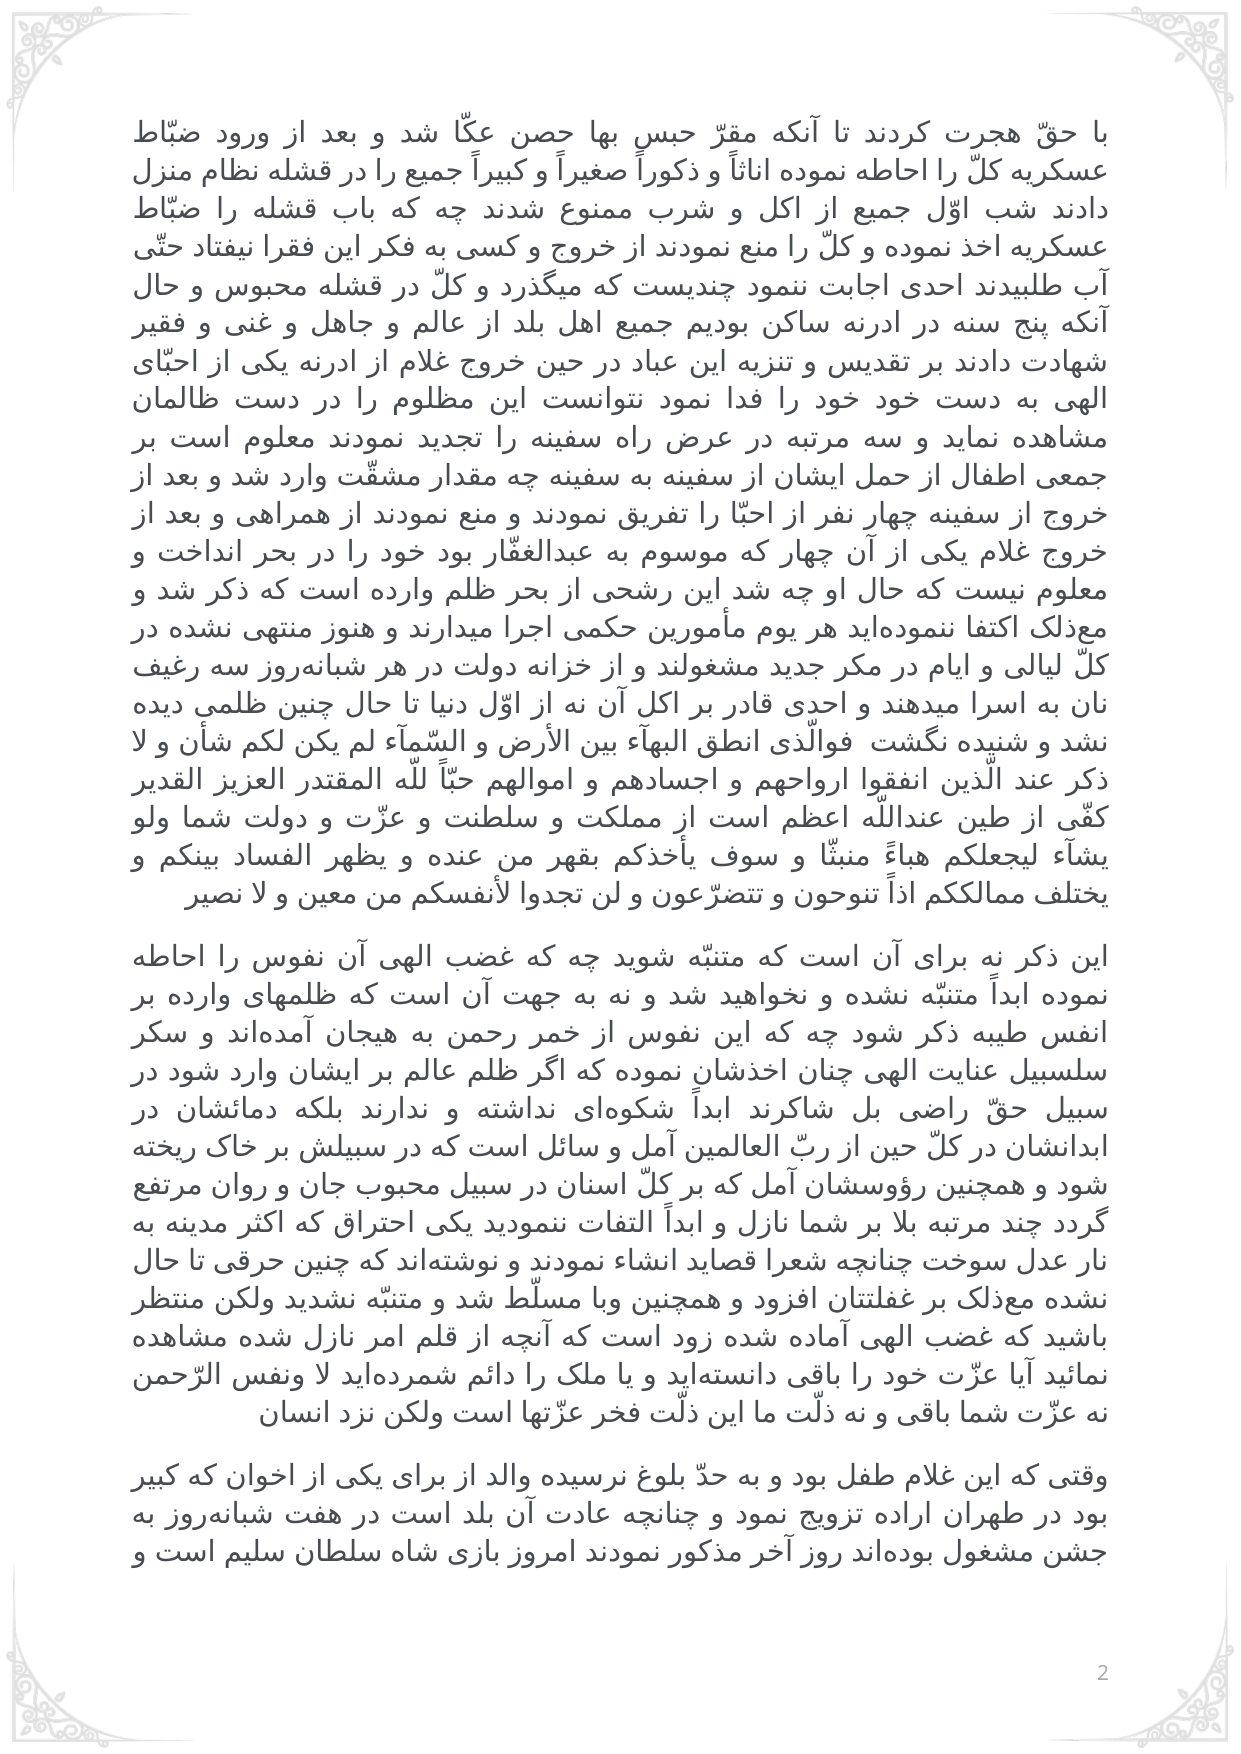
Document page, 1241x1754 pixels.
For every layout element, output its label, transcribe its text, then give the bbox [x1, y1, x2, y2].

picture [6, 6, 194, 194]
picture [1046, 6, 1234, 194]
picture [6, 1560, 194, 1748]
picture [1046, 1560, 1234, 1748]
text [131, 1459, 1109, 1573]
text اين ذکر نه برای آن است که متنبّه شويد چه که غضب الهی آن نفوس را احاطه نموده ابداً متنبّه نشده و نخواهيد شد و نه به جهت آن است که ظلمهای وارده بر انفس طيبه ذکر شود چه که اين نفوس از خمر رحمن به هيجان آمده‌اند و سکر سلسبيل عنايت الهی چنان اخذشان نموده که اگر ظلم عالم بر ايشان وارد شود در سبيل حقّ راضی بل شاکرند ابداً شکوه‌ای نداشته و ندارند بلکه دمائشان در ابدانشان در کلّ حين از ربّ العالمين آمل و سائل است که در سبيلش بر خاک ريخته شود و همچنين رؤوسشان آمل که بر کلّ اسنان در سبيل محبوب جان و روان مرتفع گردد چند مرتبه بلا بر شما نازل و ابداً التفات ننموديد يکی احتراق که اکثر مدينه به نار عدل سوخت چنانچه شعرا قصايد انشاء نمودند و نوشته‌اند که چنين حرقی تا حال نشده مع‌ذلک بر غفلتتان افزود و همچنين وبا مسلّط شد و متنبّه نشديد ولکن منتظر باشيد که غضب الهی آماده شده زود است که آنچه از قلم امر نازل شده مشاهده نمائيد آيا عزّت خود را باقی دانسته‌ايد و يا ملک را دائم شمرده‌ايد لا ونفس الرّحمن نه عزّت شما باقی و نه ذلّت ما اين ذلّت فخر عزّتها است ولکن نزد انسان [131, 940, 1109, 1434]
